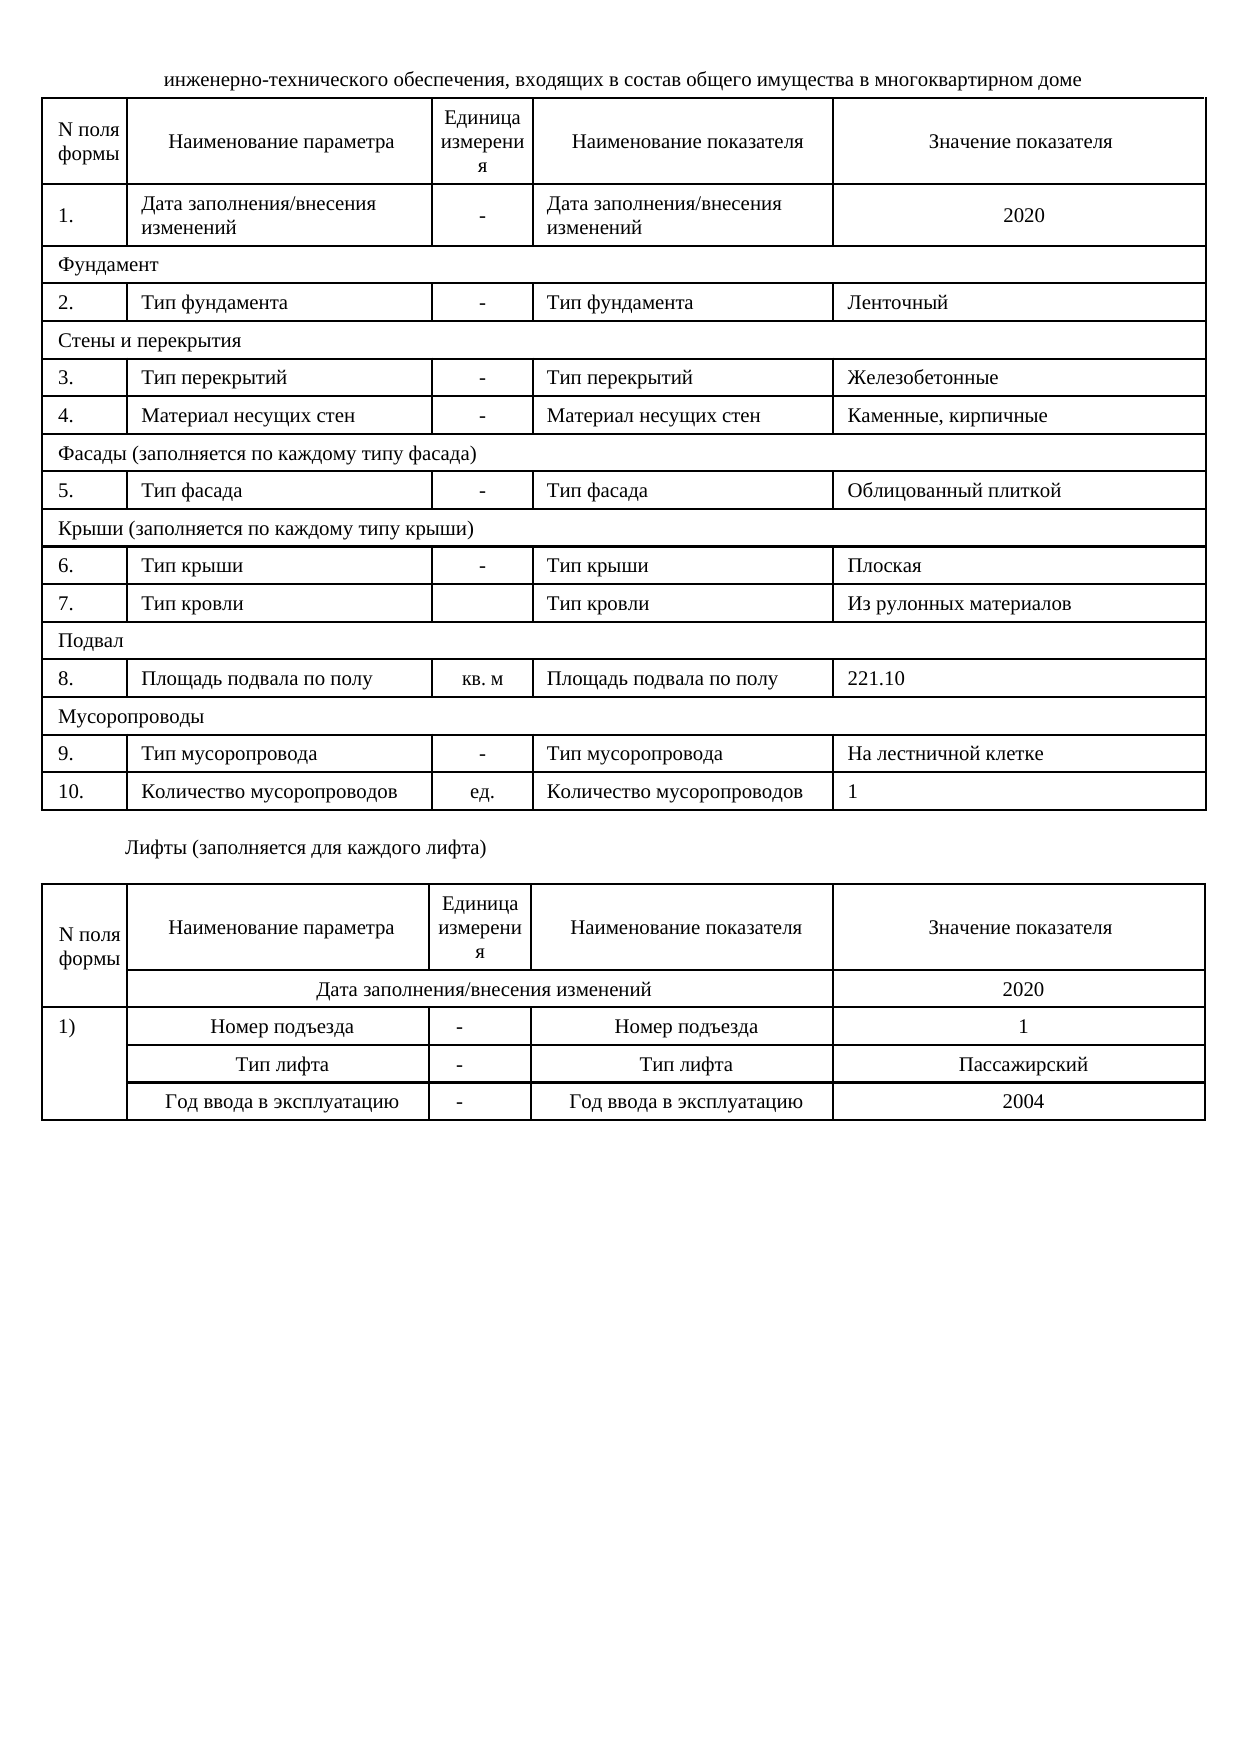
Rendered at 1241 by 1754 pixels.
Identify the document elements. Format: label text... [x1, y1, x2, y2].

table_cell Тип лифта [532, 1046, 832, 1081]
table_cell - [430, 1084, 530, 1119]
table_cell Стены и перекрытия [43, 322, 1205, 357]
table_cell 9. [43, 736, 126, 771]
table_cell На лестничной клетке [834, 736, 1205, 771]
table_cell Год ввода в эксплуатацию [532, 1084, 832, 1119]
table_cell 1) [43, 1008, 126, 1119]
table_cell - [433, 736, 532, 771]
table_cell - [433, 548, 532, 583]
table_cell 4. [43, 397, 126, 433]
table_cell 1 [834, 1008, 1204, 1044]
table_cell Тип фасада [128, 472, 431, 508]
table_cell - [433, 360, 532, 395]
table_cell Дата заполнения/внесения изменений [534, 185, 832, 244]
table_cell Тип кровли [534, 585, 832, 621]
table_cell Номер подъезда [532, 1008, 832, 1044]
table_cell Тип лифта [128, 1046, 428, 1081]
table_cell Каменные, кирпичные [834, 397, 1205, 433]
table_cell Наименование показателя [534, 99, 832, 183]
table_cell Единица измерения [433, 99, 532, 183]
table_cell Тип крыши [128, 548, 431, 583]
table_header Значение показателя [834, 885, 1204, 969]
table_cell 5. [43, 472, 126, 508]
table_cell Крыши (заполняется по каждому типу крыши) [43, 510, 1205, 545]
table_cell 2020 [834, 971, 1204, 1006]
table_cell Дата заполнения/внесения изменений [128, 185, 431, 244]
table_cell Плоская [834, 548, 1205, 583]
table_cell Материал несущих стен [534, 397, 832, 433]
table_cell Фасады (заполняется по каждому типу фасада) [43, 435, 1205, 470]
table_cell Значение показателя [834, 97, 1205, 183]
table_cell Облицованный плиткой [834, 472, 1205, 508]
table_cell 10. [43, 773, 126, 809]
table_cell Фундамент [43, 247, 1205, 282]
table_cell 8. [43, 660, 126, 696]
table_cell Тип кровли [128, 585, 431, 621]
table_cell Дата заполнения/внесения изменений [128, 971, 832, 1006]
table_cell - [430, 1046, 530, 1081]
table_cell Подвал [43, 623, 1205, 658]
text Лифты (заполняется для каждого лифта) [125, 835, 1205, 859]
table_cell Железобетонные [834, 360, 1205, 395]
table_cell Тип фундамента [128, 284, 431, 320]
table_cell 1. [43, 185, 126, 244]
table_cell 1 [834, 773, 1205, 809]
table_cell - [433, 185, 532, 244]
table_cell Тип перекрытий [534, 360, 832, 395]
table_cell - [430, 1008, 530, 1044]
table_cell Количество мусоропроводов [128, 773, 431, 809]
table_cell - [433, 472, 532, 508]
table_cell Тип фасада [534, 472, 832, 508]
table_header Наименование показателя [532, 885, 832, 969]
table_cell Материал несущих стен [128, 397, 431, 433]
table_header N поля формы [43, 885, 126, 1006]
table_cell 2020 [834, 185, 1205, 244]
table_cell 7. [43, 585, 126, 621]
table_cell Количество мусоропроводов [534, 773, 832, 809]
table_cell Тип мусоропровода [534, 736, 832, 771]
table_cell N поля формы [43, 99, 126, 183]
table_cell 3. [43, 360, 126, 395]
table_cell Тип мусоропровода [128, 736, 431, 771]
table_cell Из рулонных материалов [834, 585, 1205, 621]
table_cell Тип крыши [534, 548, 832, 583]
table_cell ед. [433, 773, 532, 809]
table_cell Тип фундамента [534, 284, 832, 320]
table_cell Площадь подвала по полу [128, 660, 431, 696]
table_cell - [433, 284, 532, 320]
table_cell Мусоропроводы [43, 698, 1205, 733]
table_cell Номер подъезда [128, 1008, 428, 1044]
table_cell Пассажирский [834, 1046, 1204, 1081]
table_cell 2004 [834, 1084, 1204, 1119]
table_cell Площадь подвала по полу [534, 660, 832, 696]
table_cell 221.10 [834, 660, 1205, 696]
table_cell Год ввода в эксплуатацию [128, 1084, 428, 1119]
table_cell 6. [43, 548, 126, 583]
table_header Наименование параметра [128, 885, 428, 969]
table_cell Тип перекрытий [128, 360, 431, 395]
table_cell Ленточный [834, 284, 1205, 320]
table_cell Наименование параметра [128, 99, 431, 183]
table_cell 2. [43, 284, 126, 320]
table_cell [42, 60, 1204, 97]
table_cell кв. м [433, 660, 532, 696]
table_header Единица измерения [430, 885, 530, 969]
table_cell - [433, 397, 532, 433]
table_cell [433, 585, 532, 621]
